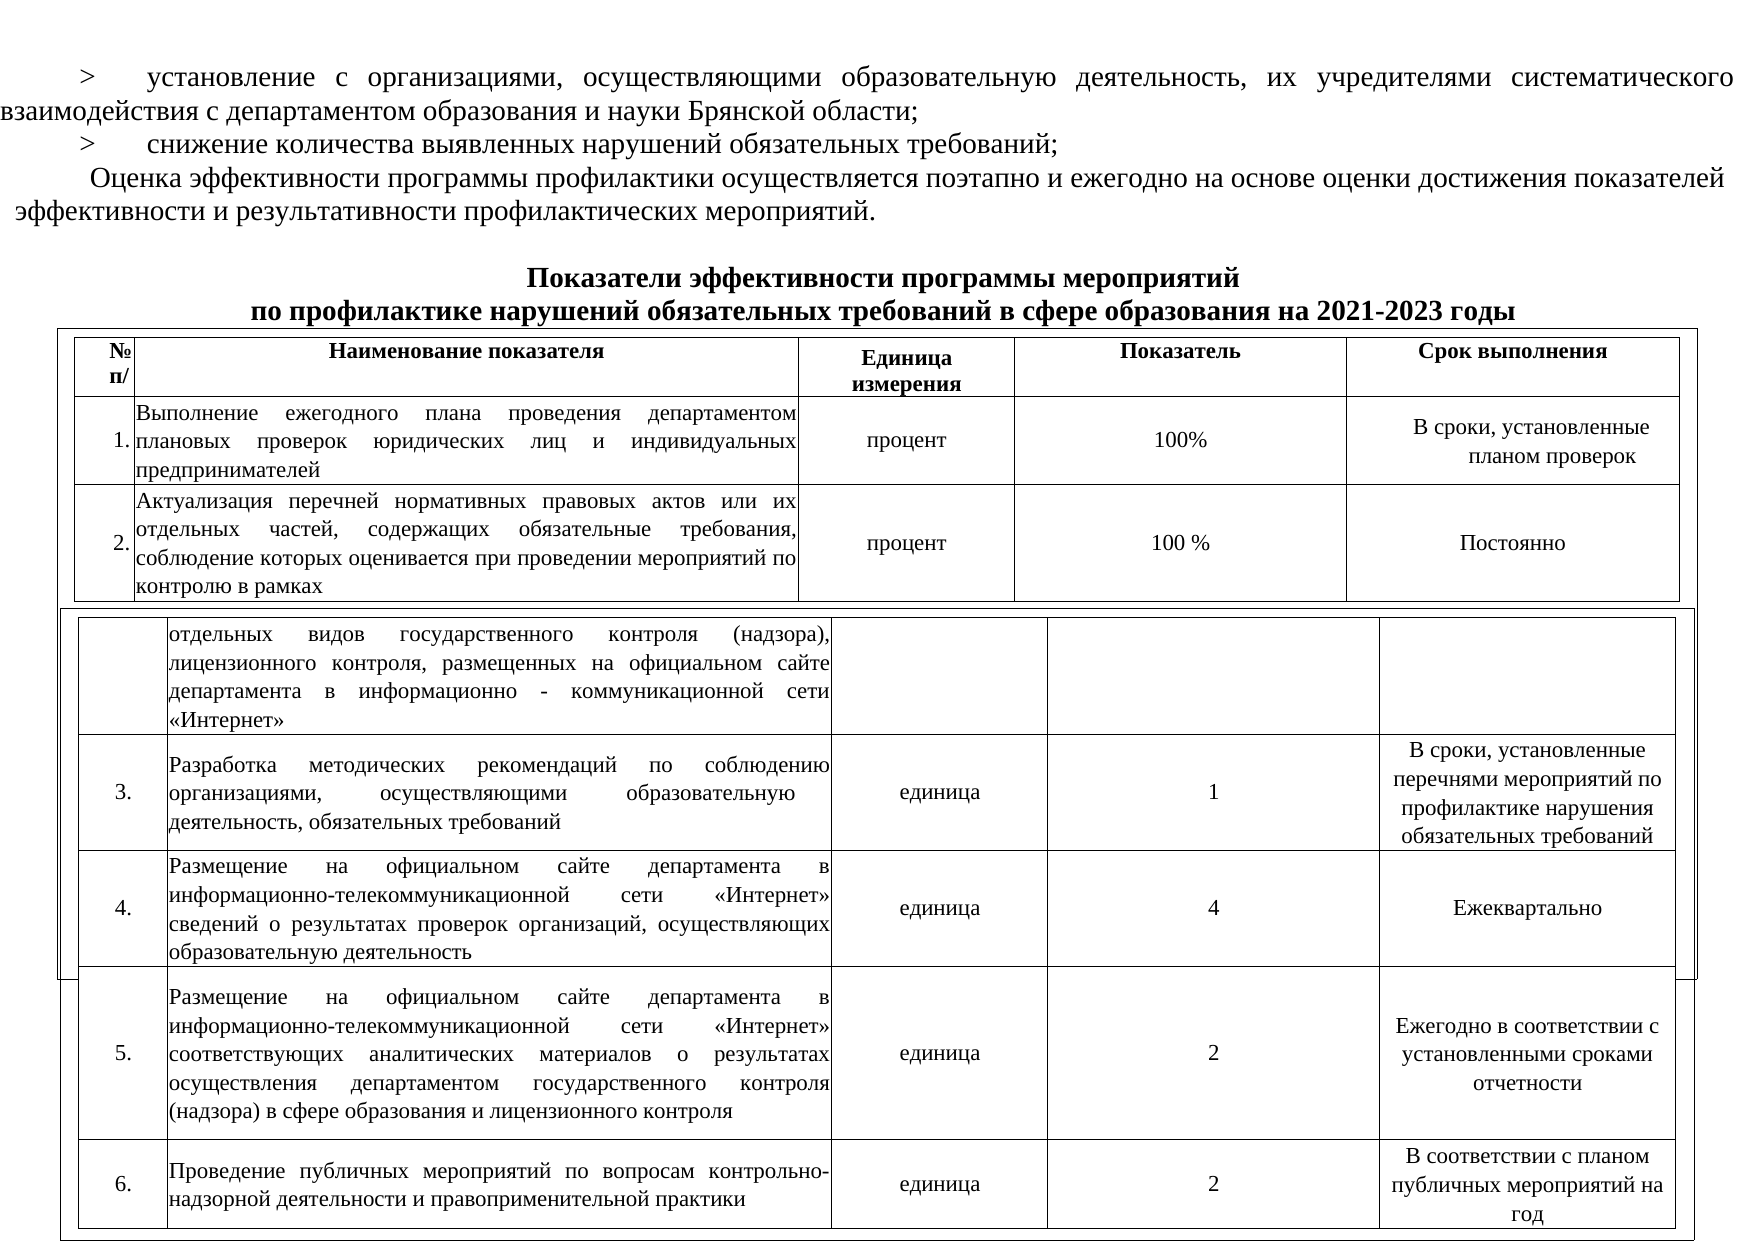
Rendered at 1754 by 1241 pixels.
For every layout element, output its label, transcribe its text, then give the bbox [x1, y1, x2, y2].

table_cell Постоянно [1347, 485, 1679, 601]
table_header Единица измерения [799, 338, 1014, 396]
table_cell 1 [1048, 735, 1379, 850]
table_cell Выполнение ежегодного плана проведения департаментом плановых проверок юридических лиц и индивидуальных предпринимателей [135, 397, 798, 483]
table_cell единица [832, 1140, 1047, 1228]
table_header [79, 618, 167, 734]
table_cell 100 % [1015, 485, 1346, 601]
table_cell 1. [75, 397, 134, 483]
table_cell В сроки, установленные перечнями мероприятий по профилактике нарушения обязательных требований [1380, 735, 1675, 850]
table_cell процент [799, 397, 1014, 483]
table_header [1380, 618, 1675, 734]
table_cell 4 [1048, 851, 1379, 966]
table_cell 2 [1048, 967, 1379, 1139]
table_header [1048, 618, 1379, 734]
table_cell Разработка методических рекомендаций по соблюдению организациями, осуществляющими образовательную деятельность, обязательных требований [168, 735, 831, 850]
table_cell 2 [1048, 1140, 1379, 1228]
text Показатели эффективности программы мероприятий по профилактике нарушений обязательных требований в сфере образования на 2021-2023 годы [12, 260, 1754, 327]
table_cell Размещение на официальном сайте департамента в информационно-телекоммуникационной сети «Интернет» сведений о результатах проверок организаций, осуществляющих образовательную деятельность [168, 851, 831, 966]
table_cell 2. [75, 485, 134, 601]
table_header [832, 618, 1047, 734]
table_cell единица [832, 967, 1047, 1139]
table_cell В сроки, установленные планом проверок [1347, 397, 1679, 483]
table_cell В соответствии с планом публичных мероприятий на год [1380, 1140, 1675, 1228]
table_cell 100% [1015, 397, 1346, 483]
table_header Показатель [1015, 338, 1346, 396]
table_cell Ежегодно в соответствии с установленными сроками отчетности [1380, 967, 1675, 1139]
table_header отдельных видов государственного контроля (надзора), лицензионного контроля, размещенных на официальном сайте департамента в информационно - коммуникационной сети «Интернет» [168, 618, 831, 734]
table_cell 6. [79, 1140, 167, 1228]
table_cell 3. [79, 735, 167, 850]
table_cell Проведение публичных мероприятий по вопросам контрольно-надзорной деятельности и правоприменительной практики [168, 1140, 831, 1228]
table_cell Актуализация перечней нормативных правовых актов или их отдельных частей, содержащих обязательные требования, соблюдение которых оценивается при проведении мероприятий по контролю в рамках [135, 485, 798, 601]
table_header № п/п [75, 338, 134, 396]
table_cell 5. [79, 967, 167, 1139]
list снижение количества выявленных нарушений обязательных требований; [0, 126, 1754, 160]
table_cell единица [832, 735, 1047, 850]
table_cell Ежеквартально [1380, 851, 1675, 966]
list установление с организациями, осуществляющими образовательную деятельность, их учредителями систематического взаимодействия с департаментом образования и науки Брянской области; [0, 59, 1735, 126]
text Оценка эффективности программы профилактики осуществляется поэтапно и ежегодно на основе оценки достижения показателей эффективности и результативности профилактических мероприятий. [14, 160, 1754, 227]
table_cell единица [832, 851, 1047, 966]
table_cell процент [799, 485, 1014, 601]
table_header Срок выполнения [1347, 338, 1679, 396]
table_cell 4. [79, 851, 167, 966]
table_header Наименование показателя [135, 338, 798, 396]
table_cell Размещение на официальном сайте департамента в информационно-телекоммуникационной сети «Интернет» соответствующих аналитических материалов о результатах осуществления департаментом государственного контроля (надзора) в сфере образования и лицензионного контроля [168, 967, 831, 1139]
